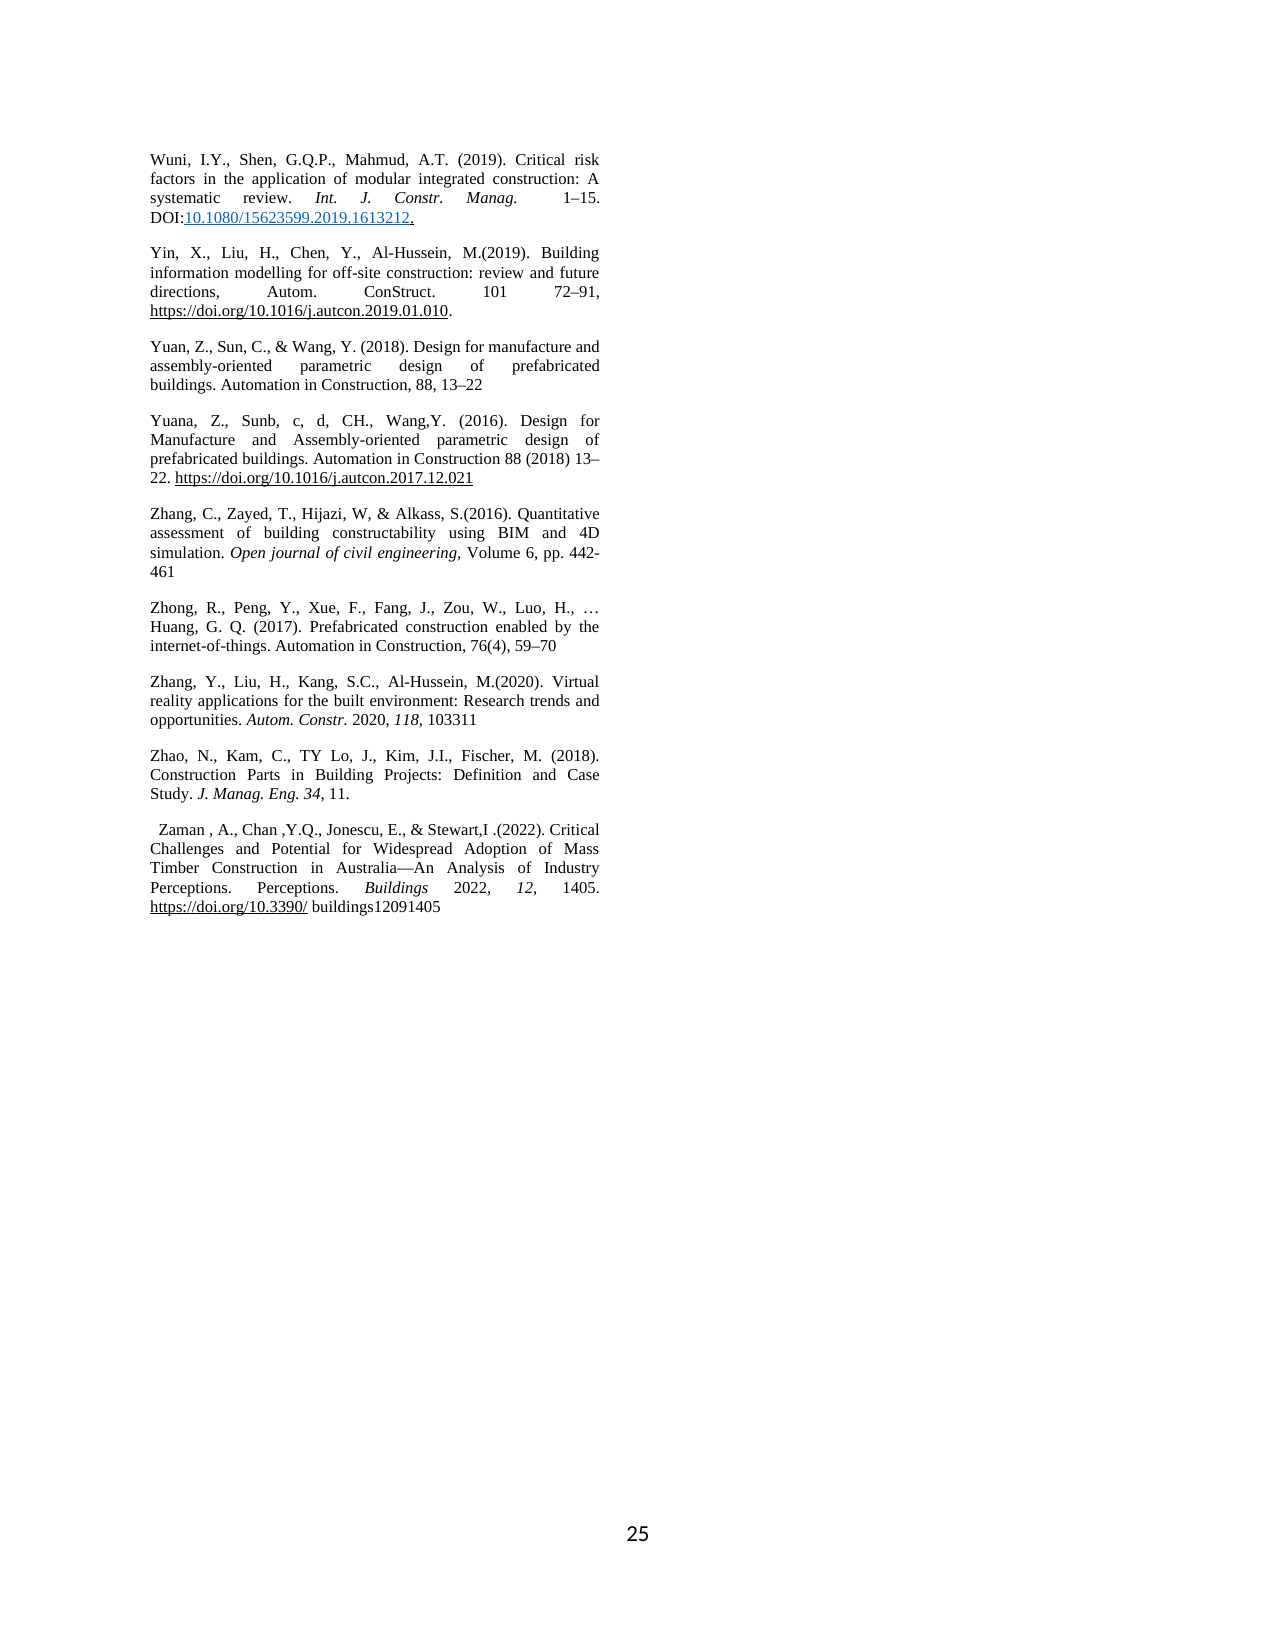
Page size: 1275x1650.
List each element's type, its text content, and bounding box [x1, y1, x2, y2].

text Zhao, N., Kam, C., TY Lo, J., Kim, J.I., Fischer, M. (2018). Construction Parts in Building Projects: Definition and Case Study. J. Manag. Eng. 34, 11. [150, 746, 600, 803]
text Zhong, R., Peng, Y., Xue, F., Fang, J., Zou, W., Luo, H., … Huang, G. Q. (2017). Prefabricated construction enabled by the internet-of-things. Automation in Construction, 76(4), 59–70 [150, 597, 600, 655]
text Zaman , A., Chan ,Y.Q., Jonescu, E., & Stewart,I .(2022). Critical Challenges and Potential for Widespread Adoption of Mass Timber Construction in Australia—An Analysis of Industry Perceptions. Perceptions. Buildings 2022, 12, 1405. https://doi.org/10.3390/ buildings12091405 [150, 820, 600, 916]
text Wuni, I.Y., Shen, G.Q.P., Mahmud, A.T. (2019). Critical risk factors in the application of modular integrated construction: A systematic review. Int. J. Constr. Manag. 1–15. DOI:10.1080/15623599.2019.1613212. [150, 150, 600, 227]
text Zhang, Y., Liu, H., Kang, S.C., Al-Hussein, M.(2020). Virtual reality applications for the built environment: Research trends and opportunities. Autom. Constr. 2020, 118, 103311 [150, 672, 600, 729]
text Yuan, Z., Sun, C., & Wang, Y. (2018). Design for manufacture and assembly-oriented parametric design of prefabricated buildings. Automation in Construction, 88, 13–22 [150, 337, 600, 394]
text Zhang, C., Zayed, T., Hijazi, W, & Alkass, S.(2016). Quantitative assessment of building constructability using BIM and 4D simulation. Open journal of civil engineering, Volume 6, pp. 442-461 [150, 504, 600, 581]
text Yin, X., Liu, H., Chen, Y., Al-Hussein, M.(2019). Building information modelling for off-site construction: review and future directions, Autom. ConStruct. 101 72–91, https://doi.org/10.1016/j.autcon.2019.01.010. [150, 243, 600, 320]
text Yuana, Z., Sunb, c, d, CH., Wang,Y. (2016). Design for Manufacture and Assembly-oriented parametric design of prefabricated buildings. Automation in Construction 88 (2018) 13–22. https://doi.org/10.1016/j.autcon.2017.12.021 [150, 411, 600, 487]
